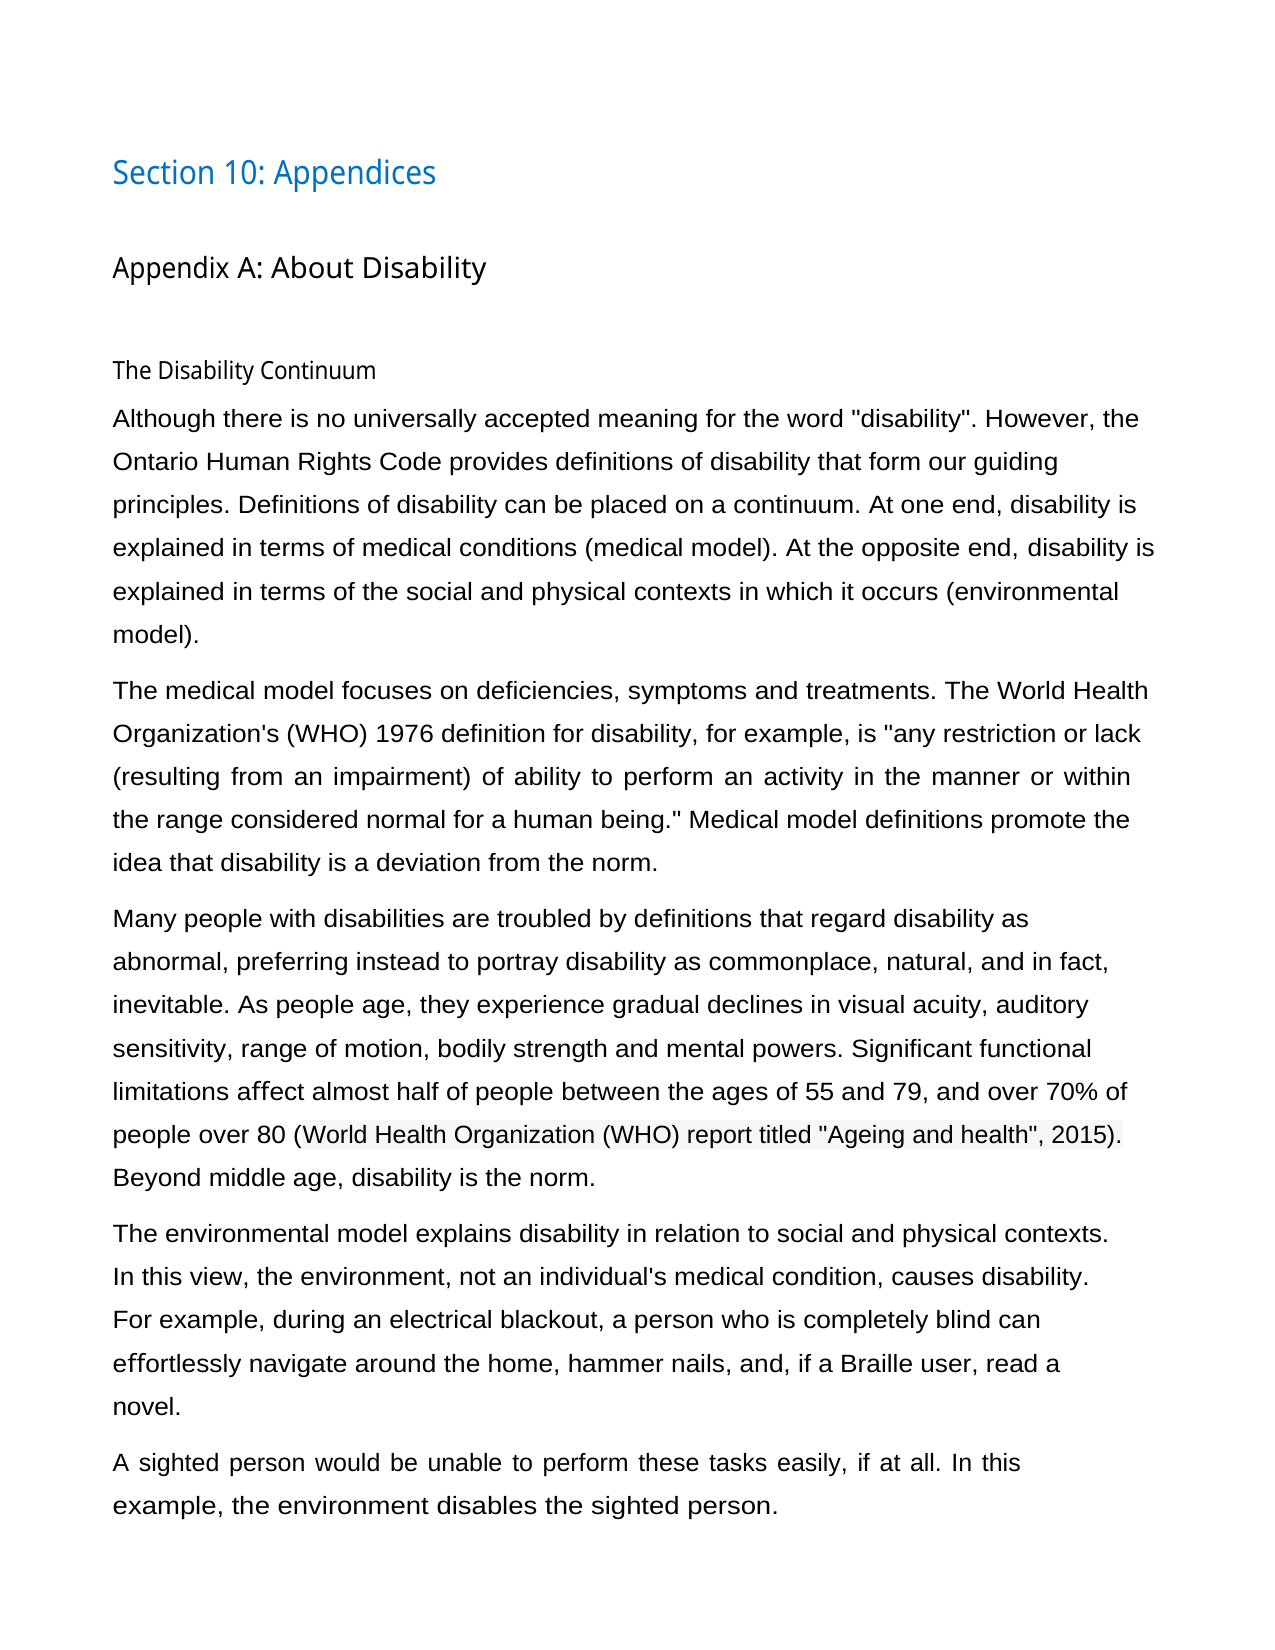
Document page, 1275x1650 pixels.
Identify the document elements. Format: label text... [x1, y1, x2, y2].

text Although there is no universally accepted meaning for the word "disability". However, the Ontario Human Rights Code provides deﬁnitions of disability that form our guiding principles. Definitions of disability can be placed on a continuum. At one end, disability is explained in terms of medical conditions (medical model). At the opposite end, disability is explained in terms of the social and physical contexts in which it occurs (environmental model). [112, 404, 1158, 648]
subtitle Appendix A: About Disability [112, 247, 1275, 287]
text A sighted person would be unable to perform these tasks easily, if at all. In this example, the environment disables the sighted person. [112, 1448, 1110, 1520]
text The medical model focuses on deﬁciencies, symptoms and treatments. The World Health Organization's (WHO) 1976 deﬁnition for disability, for example, is "any restriction or lack (resulting from an impairment) of ability to perform an activity in the manner or within the range considered normal for a human being." Medical model deﬁnitions promote the idea that disability is a deviation from the norm. [112, 676, 1158, 877]
text The environmental model explains disability in relation to social and physical contexts. In this view, the environment, not an individual's medical condition, causes disability. For example, during an electrical blackout, a person who is completely blind can eﬀortlessly navigate around the home, hammer nails, and, if a Braille user, read a novel. [112, 1219, 1115, 1420]
text Many people with disabilities are troubled by deﬁnitions that regard disability as abnormal, preferring instead to portray disability as commonplace, natural, and in fact, inevitable. As people age, they experience gradual declines in visual acuity, auditory sensitivity, range of motion, bodily strength and mental powers. Signiﬁcant functional limitations aﬀect almost half of people between the ages of 55 and 79, and over 70% of people over 80 (World Health Organization (WHO) report titled "Ageing and health", 2015). Beyond middle age, disability is the norm. [112, 904, 1140, 1192]
subtitle Section 10: Appendices [112, 149, 1275, 194]
text The Disability Continuum [112, 353, 1275, 387]
